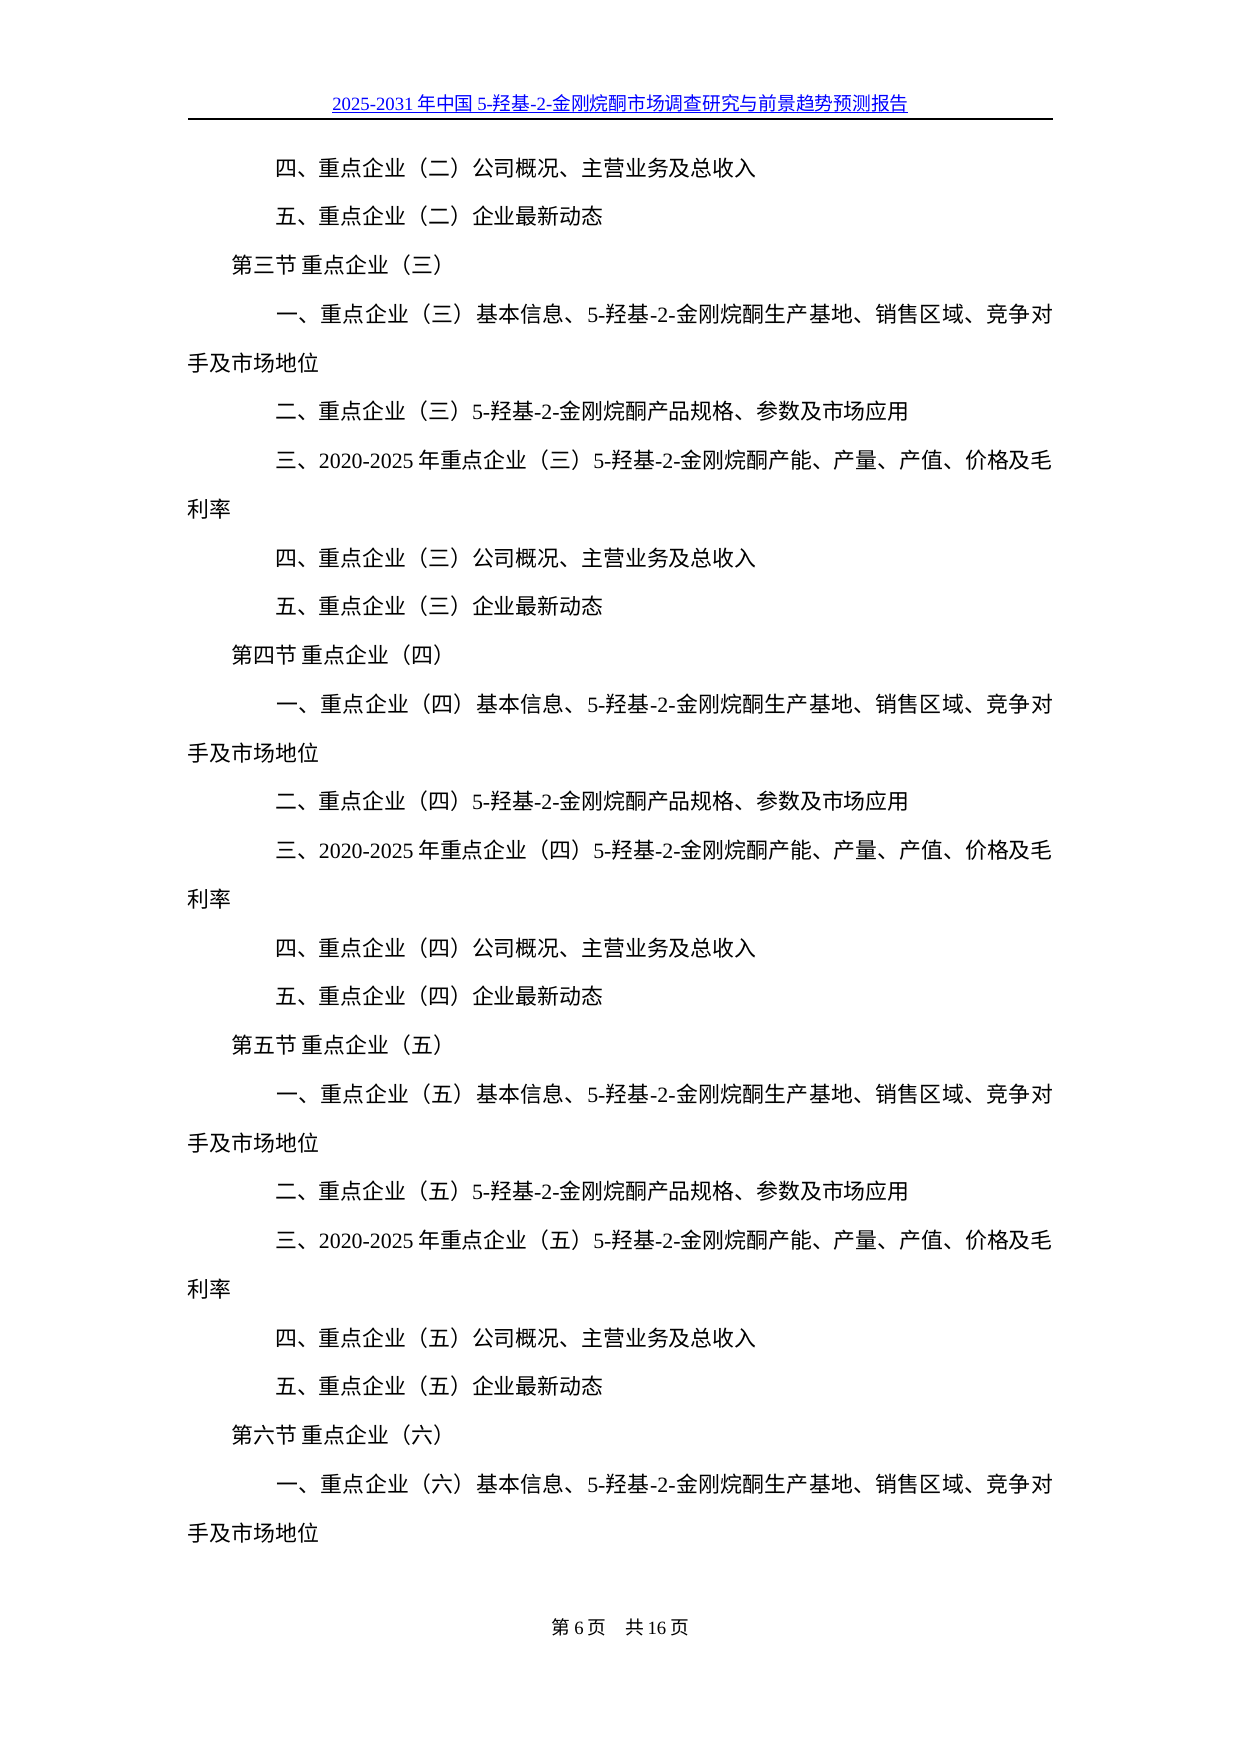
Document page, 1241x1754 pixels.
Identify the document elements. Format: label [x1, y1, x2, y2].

text [187, 150, 1053, 1548]
